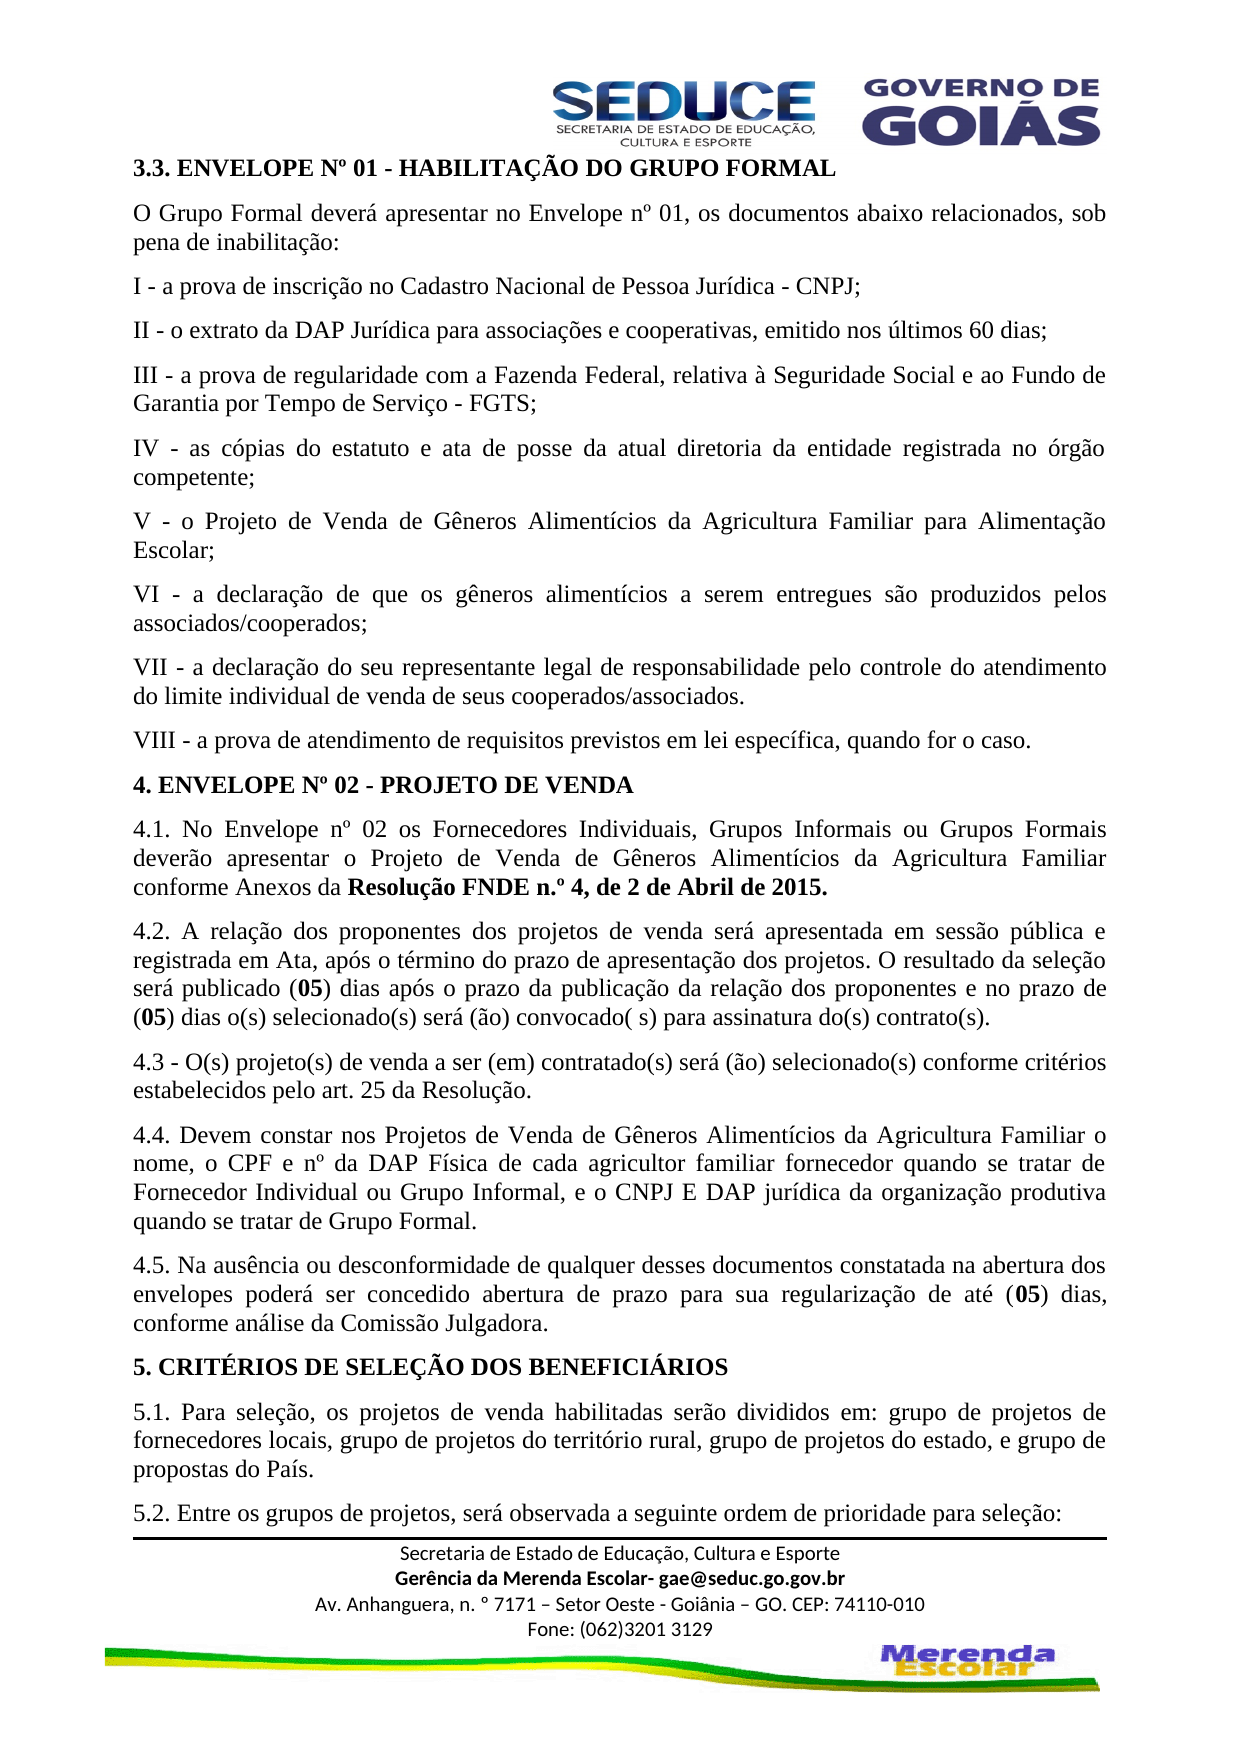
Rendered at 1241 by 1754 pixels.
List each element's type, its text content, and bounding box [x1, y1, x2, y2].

text 4.2. A relação dos proponentes dos projetos de venda será apresentada em sessão pública e registrada em Ata, após o término do prazo de apresentação dos projetos. O resultado da seleção será publicado (05) dias após o prazo da publicação da relação dos proponentes e no prazo de (05) dias o(s) selecionado(s) será (ão) convocado( s) para assinatura do(s) contrato(s). [133, 916, 1107, 1031]
text IV - as cópias do estatuto e ata de posse da atual diretoria da entidade registrada no órgão competente; [133, 433, 1107, 490]
text 4.1. No Envelope nº 02 os Fornecedores Individuais, Grupos Informais ou Grupos Formais deverão apresentar o Projeto de Venda de Gêneros Alimentícios da Agricultura Familiar conforme Anexos da Resolução FNDE n.º 4, de 2 de Abril de 2015. [133, 814, 1107, 900]
text II - o extrato da DAP Jurídica para associações e cooperativas, emitido nos últimos 60 dias; [133, 315, 1107, 344]
text V - o Projeto de Venda de Gêneros Alimentícios da Agricultura Familiar para Alimentação Escolar; [133, 506, 1107, 563]
text 5.1. Para seleção, os projetos de venda habilitadas serão divididos em: grupo de projetos de fornecedores locais, grupo de projetos do território rural, grupo de projetos do estado, e grupo de propostas do País. [133, 1397, 1107, 1483]
text 4.4. Devem constar nos Projetos de Venda de Gêneros Alimentícios da Agricultura Familiar o nome, o CPF e nº da DAP Física de cada agricultor familiar fornecedor quando se tratar de Fornecedor Individual ou Grupo Informal, e o CNPJ E DAP jurídica da organização produtiva quando se tratar de Grupo Formal. [133, 1120, 1107, 1235]
text O Grupo Formal deverá apresentar no Envelope nº 01, os documentos abaixo relacionados, sob pena de inabilitação: [133, 198, 1107, 255]
text 4. ENVELOPE Nº 02 - PROJETO DE VENDA [133, 770, 1107, 798]
picture [552, 73, 1108, 154]
text 4.5. Na ausência ou desconformidade de qualquer desses documentos constatada na abertura dos envelopes poderá ser concedido abertura de prazo para sua regularização de até (05) dias, conforme análise da Comissão Julgadora. [133, 1250, 1107, 1337]
text VI - a declaração de que os gêneros alimentícios a serem entregues são produzidos pelos associados/cooperados; [133, 579, 1107, 637]
text 4.3 - O(s) projeto(s) de venda a ser (em) contratado(s) será (ão) selecionado(s) conforme critérios estabelecidos pelo art. 25 da Resolução. [133, 1047, 1107, 1104]
text 5.2. Entre os grupos de projetos, será observada a seguinte ordem de prioridade para seleção: [133, 1498, 1107, 1527]
text III - a prova de regularidade com a Fazenda Federal, relativa à Seguridade Social e ao Fundo de Garantia por Tempo de Serviço - FGTS; [133, 360, 1107, 417]
text VII - a declaração do seu representante legal de responsabilidade pelo controle do atendimento do limite individual de venda de seus cooperados/associados. [133, 652, 1107, 710]
text I - a prova de inscrição no Cadastro Nacional de Pessoa Jurídica - CNPJ; [133, 271, 1107, 300]
text 3.3. ENVELOPE Nº 01 - HABILITAÇÃO DO GRUPO FORMAL [133, 153, 1107, 182]
text VIII - a prova de atendimento de requisitos previstos em lei específica, quando for o caso. [133, 725, 1107, 754]
text 5. CRITÉRIOS DE SELEÇÃO DOS BENEFICIÁRIOS [133, 1352, 1107, 1381]
